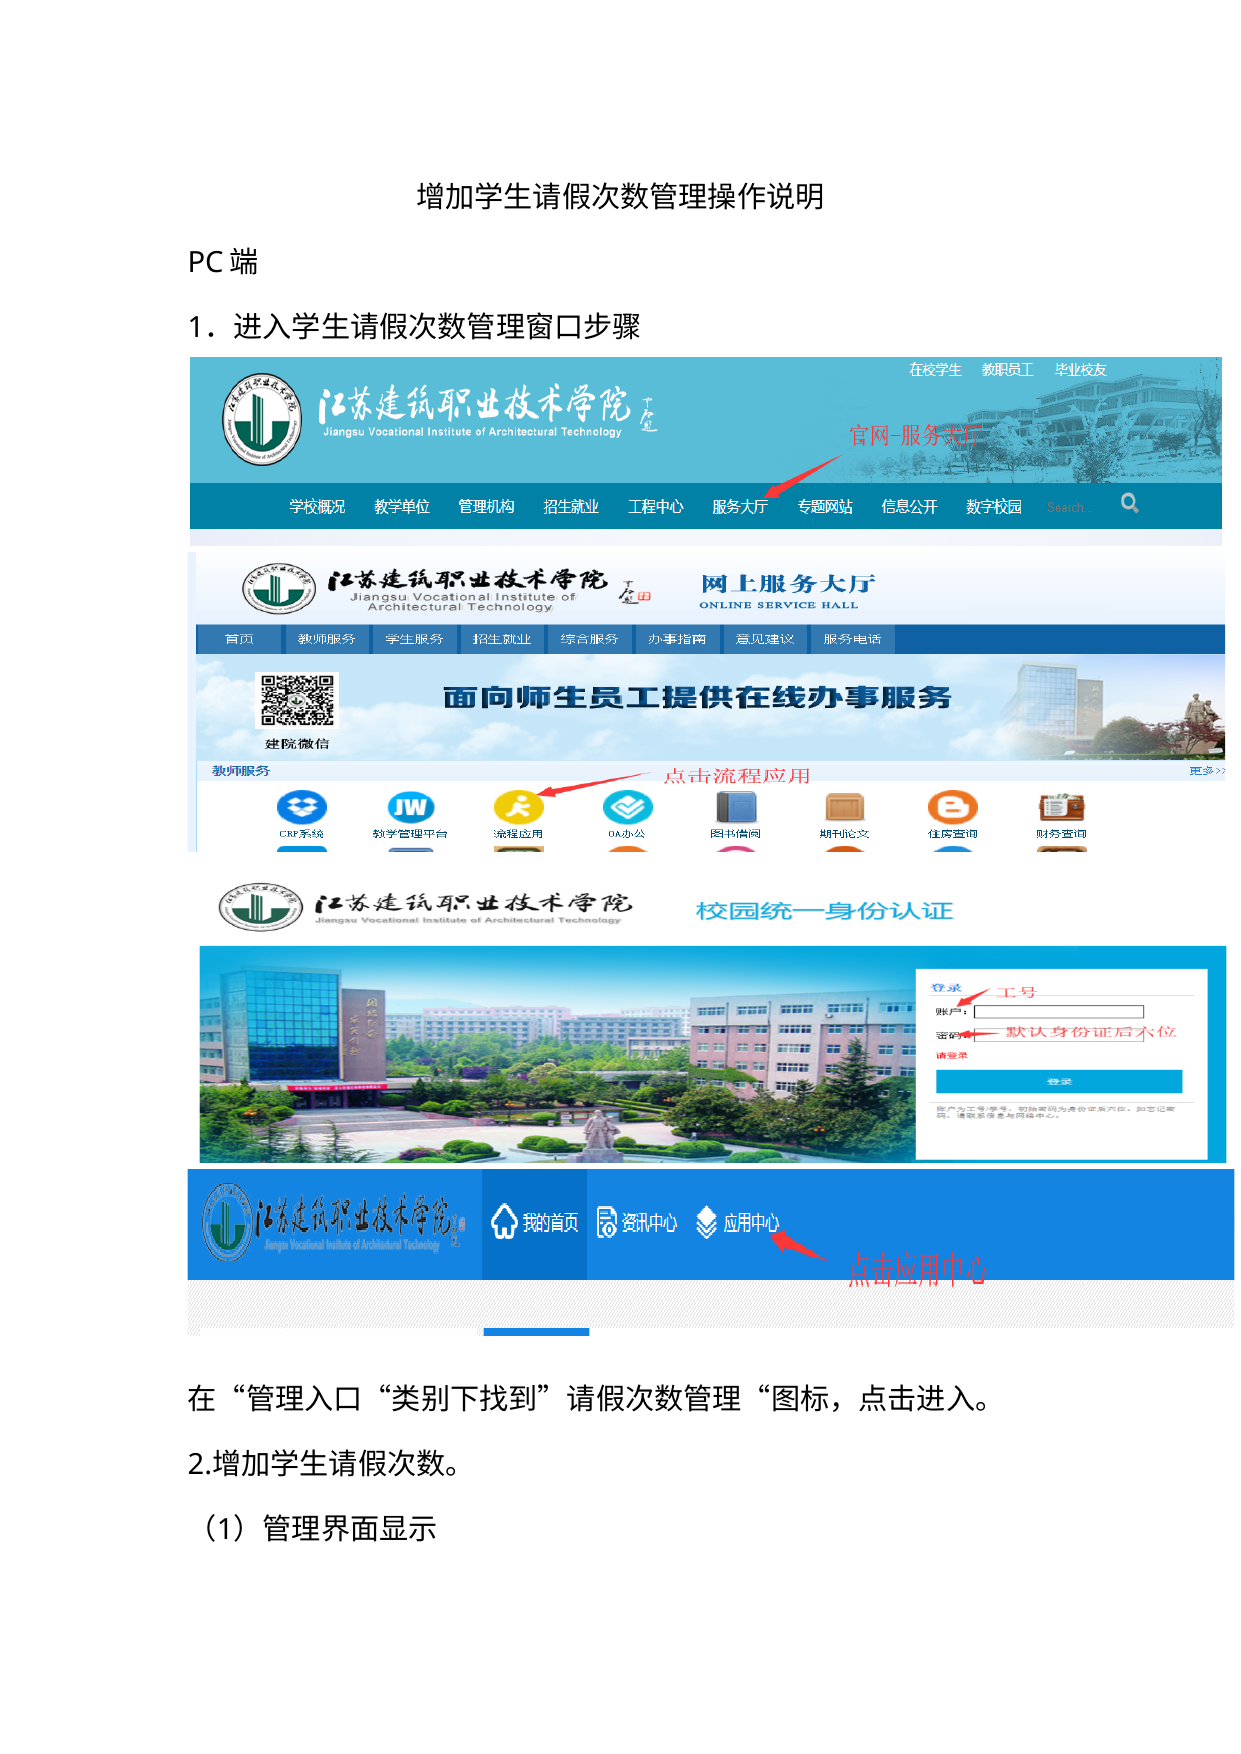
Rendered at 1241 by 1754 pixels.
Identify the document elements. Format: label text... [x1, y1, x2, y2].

picture [187, 877, 1227, 1163]
picture [187, 357, 1222, 546]
text 在“管理入口“类别下找到”请假次数管理“图标，点击进入。 [187, 1364, 1053, 1429]
picture [715, 501, 724, 513]
picture [187, 1169, 1235, 1336]
text （1）管理界面显示 [187, 1494, 1053, 1559]
picture [1122, 493, 1138, 512]
text 增加学生请假次数管理操作说明 [187, 162, 1053, 227]
text 2.增加学生请假次数。 [187, 1429, 1053, 1494]
text 1．进入学生请假次数管理窗口步骤 [187, 292, 1053, 357]
picture [187, 552, 1225, 852]
text PC端 [187, 227, 1053, 292]
